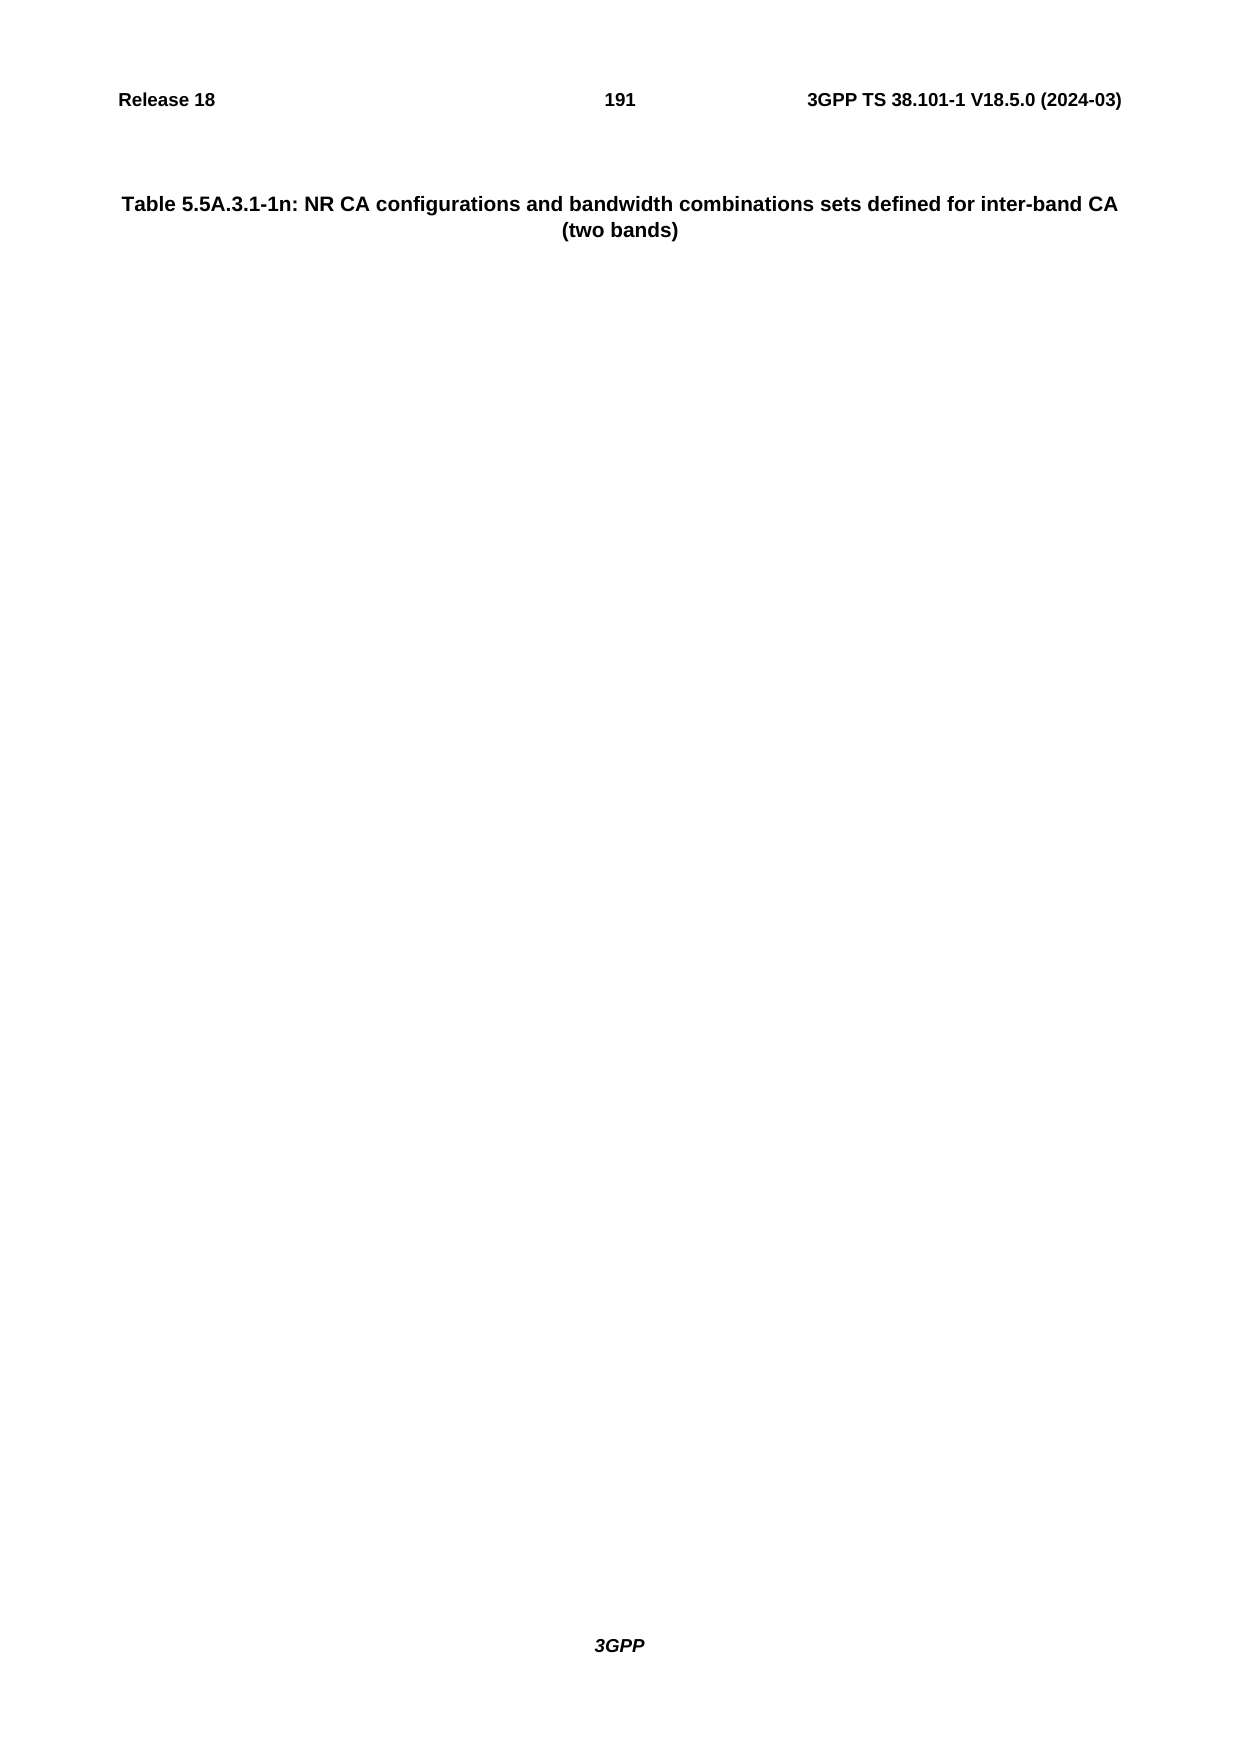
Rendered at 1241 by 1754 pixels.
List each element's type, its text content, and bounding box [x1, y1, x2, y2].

text Table 5.5A.3.1-1n: NR CA configurations and bandwidth combinations sets defined for inter-band CA (two bands) [118, 192, 1122, 242]
